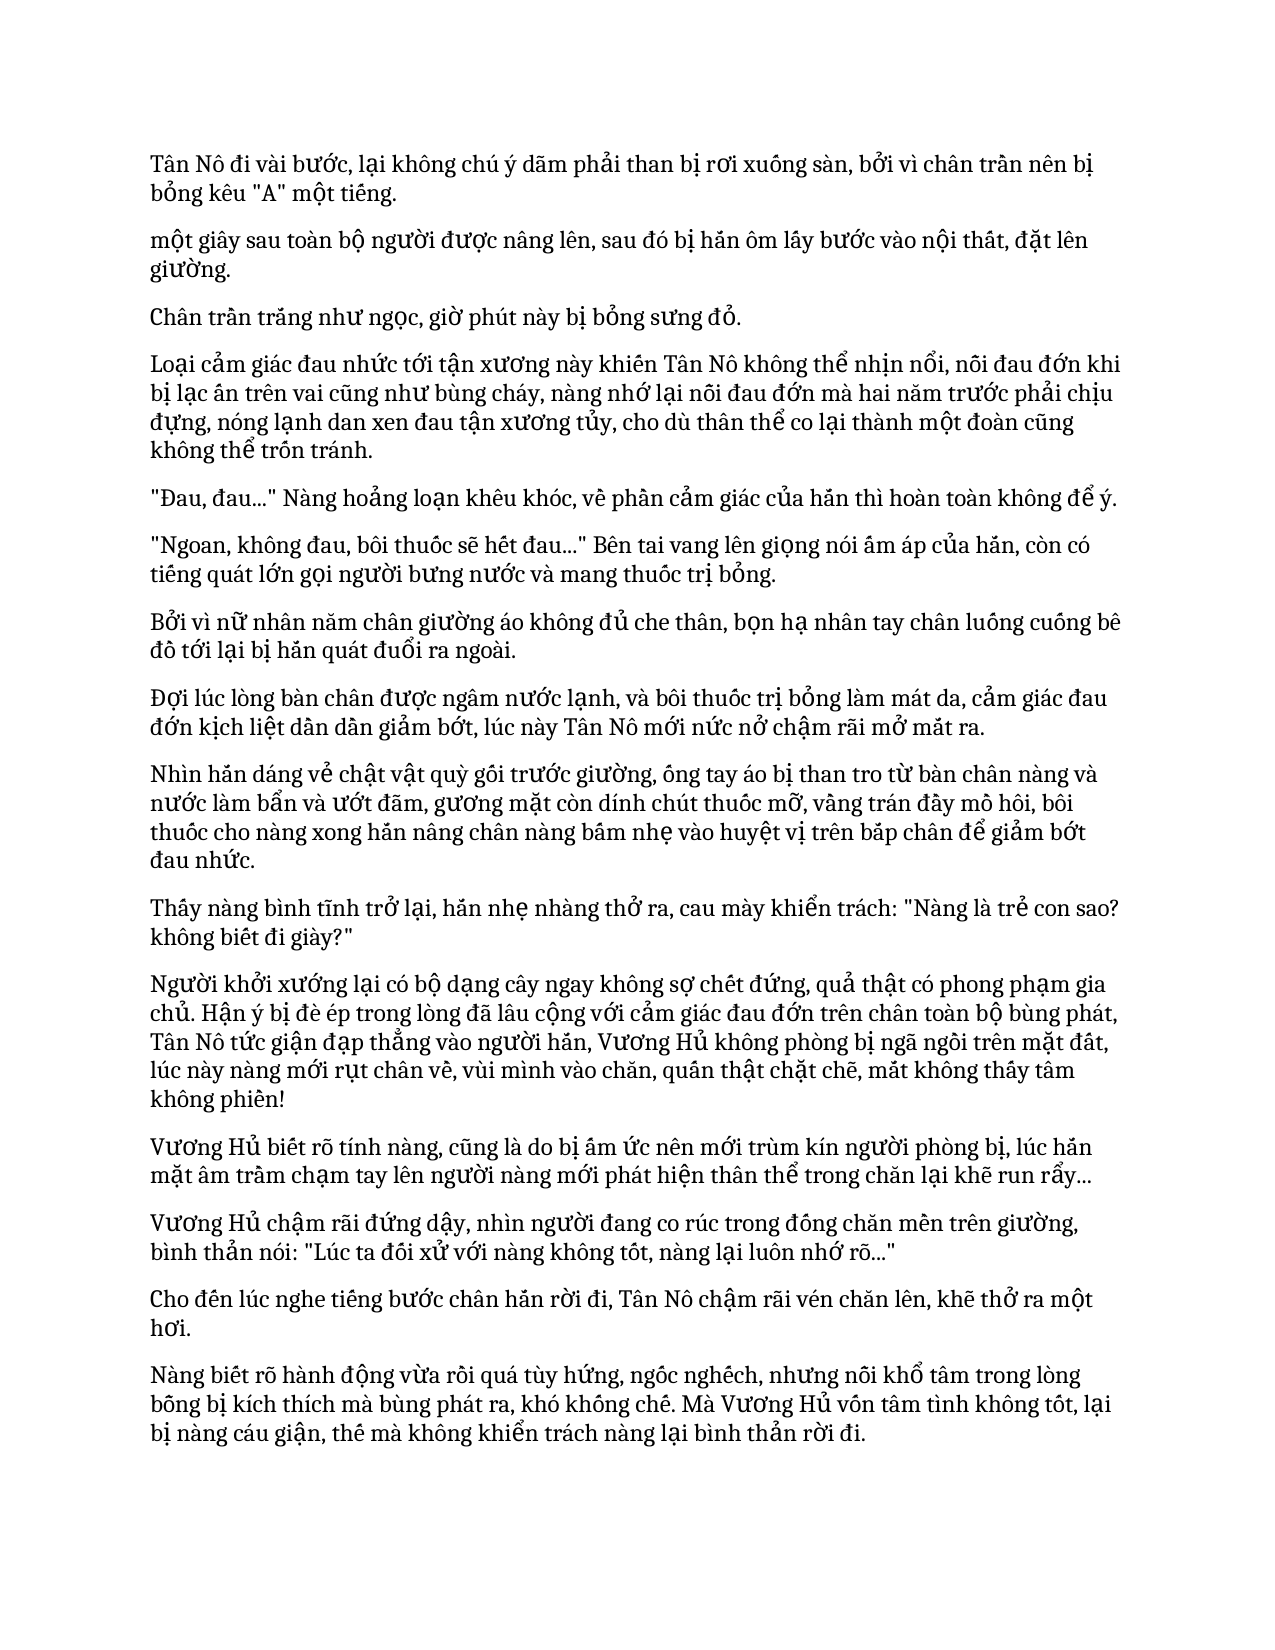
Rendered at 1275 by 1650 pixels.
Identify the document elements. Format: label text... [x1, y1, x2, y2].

text Chân trần trắng như ngọc, giờ phút này bị bỏng sưng đỏ. [150, 302, 1125, 331]
text Người khởi xướng lại có bộ dạng cây ngay không sợ chết đứng, quả thật có phong phạm gia chủ. Hận ý bị đè ép trong lòng đã lâu cộng với cảm giác đau đớn trên chân toàn bộ bùng phát, Tân Nô tức giận đạp thẳng vào người hắn, Vương Hủ không phòng bị ngã ngồi trên mặt đất, lúc này nàng mới rụt chân về, vùi mình vào chăn, quấn thật chặt chẽ, mắt không thấy tâm không phiền! [150, 970, 1125, 1114]
text "Đau, đau..." Nàng hoảng loạn khêu khóc, về phần cảm giác của hắn thì hoàn toàn không để ý. [150, 484, 1125, 512]
text Vương Hủ biết rõ tính nàng, cũng là do bị ấm ức nên mới trùm kín người phòng bị, lúc hắn mặt âm trầm chạm tay lên người nàng mới phát hiện thân thể trong chăn lại khẽ run rẩy... [150, 1132, 1125, 1190]
text Loại cảm giác đau nhức tới tận xương này khiến Tân Nô không thể nhịn nổi, nỗi đau đớn khi bị lạc ấn trên vai cũng như bùng cháy, nàng nhớ lại nỗi đau đớn mà hai năm trước phải chịu đựng, nóng lạnh dan xen đau tận xương tủy, cho dù thân thể co lại thành một đoàn cũng không thể trốn tránh. [150, 350, 1125, 465]
text Bởi vì nữ nhân năm chân giường áo không đủ che thân, bọn hạ nhân tay chân luống cuống bê đồ tới lại bị hắn quát đuổi ra ngoài. [150, 607, 1125, 665]
text Nhìn hắn dáng vẻ chật vật quỳ gối trước giường, ống tay áo bị than tro từ bàn chân nàng và nước làm bẩn và ướt đãm, gương mặt còn dính chút thuốc mỡ, vầng trán đầy mồ hôi, bôi thuốc cho nàng xong hắn nâng chân nàng bấm nhẹ vào huyệt vị trên bắp chân để giảm bớt đau nhức. [150, 760, 1125, 875]
text Thấy nàng bình tĩnh trở lại, hắn nhẹ nhàng thở ra, cau mày khiển trách: "Nàng là trẻ con sao? không biết đi giày?" [150, 894, 1125, 951]
text Cho đến lúc nghe tiếng bước chân hắn rời đi, Tân Nô chậm rãi vén chăn lên, khẽ thở ra một hơi. [150, 1285, 1125, 1342]
text Đợi lúc lòng bàn chân được ngâm nước lạnh, và bôi thuốc trị bỏng làm mát da, cảm giác đau đớn kịch liệt dần dần giảm bớt, lúc này Tân Nô mới nức nở chậm rãi mở mắt ra. [150, 684, 1125, 741]
text một giây sau toàn bộ người được nâng lên, sau đó bị hắn ôm lấy bước vào nội thất, đặt lên giường. [150, 226, 1125, 284]
text Nàng biết rõ hành động vừa rồi quá tùy hứng, ngốc nghếch, nhưng nỗi khổ tâm trong lòng bỗng bị kích thích mà bùng phát ra, khó khống chế. Mà Vương Hủ vốn tâm tình không tốt, lại bị nàng cáu giận, thế mà không khiển trách nàng lại bình thản rời đi. [150, 1361, 1125, 1447]
text Vương Hủ chậm rãi đứng dậy, nhìn người đang co rúc trong đống chăn mền trên giường, bình thản nói: "Lúc ta đối xử với nàng không tốt, nàng lại luôn nhớ rõ..." [150, 1209, 1125, 1266]
text Tân Nô đi vài bước, lại không chú ý dãm phải than bị rơi xuống sàn, bởi vì chân trần nên bị bỏng kêu "A" một tiếng. [150, 150, 1125, 207]
text "Ngoan, không đau, bôi thuốc sẽ hết đau..." Bên tai vang lên giọng nói ấm áp của hắn, còn có tiếng quát lớn gọi người bưng nước và mang thuốc trị bỏng. [150, 531, 1125, 589]
